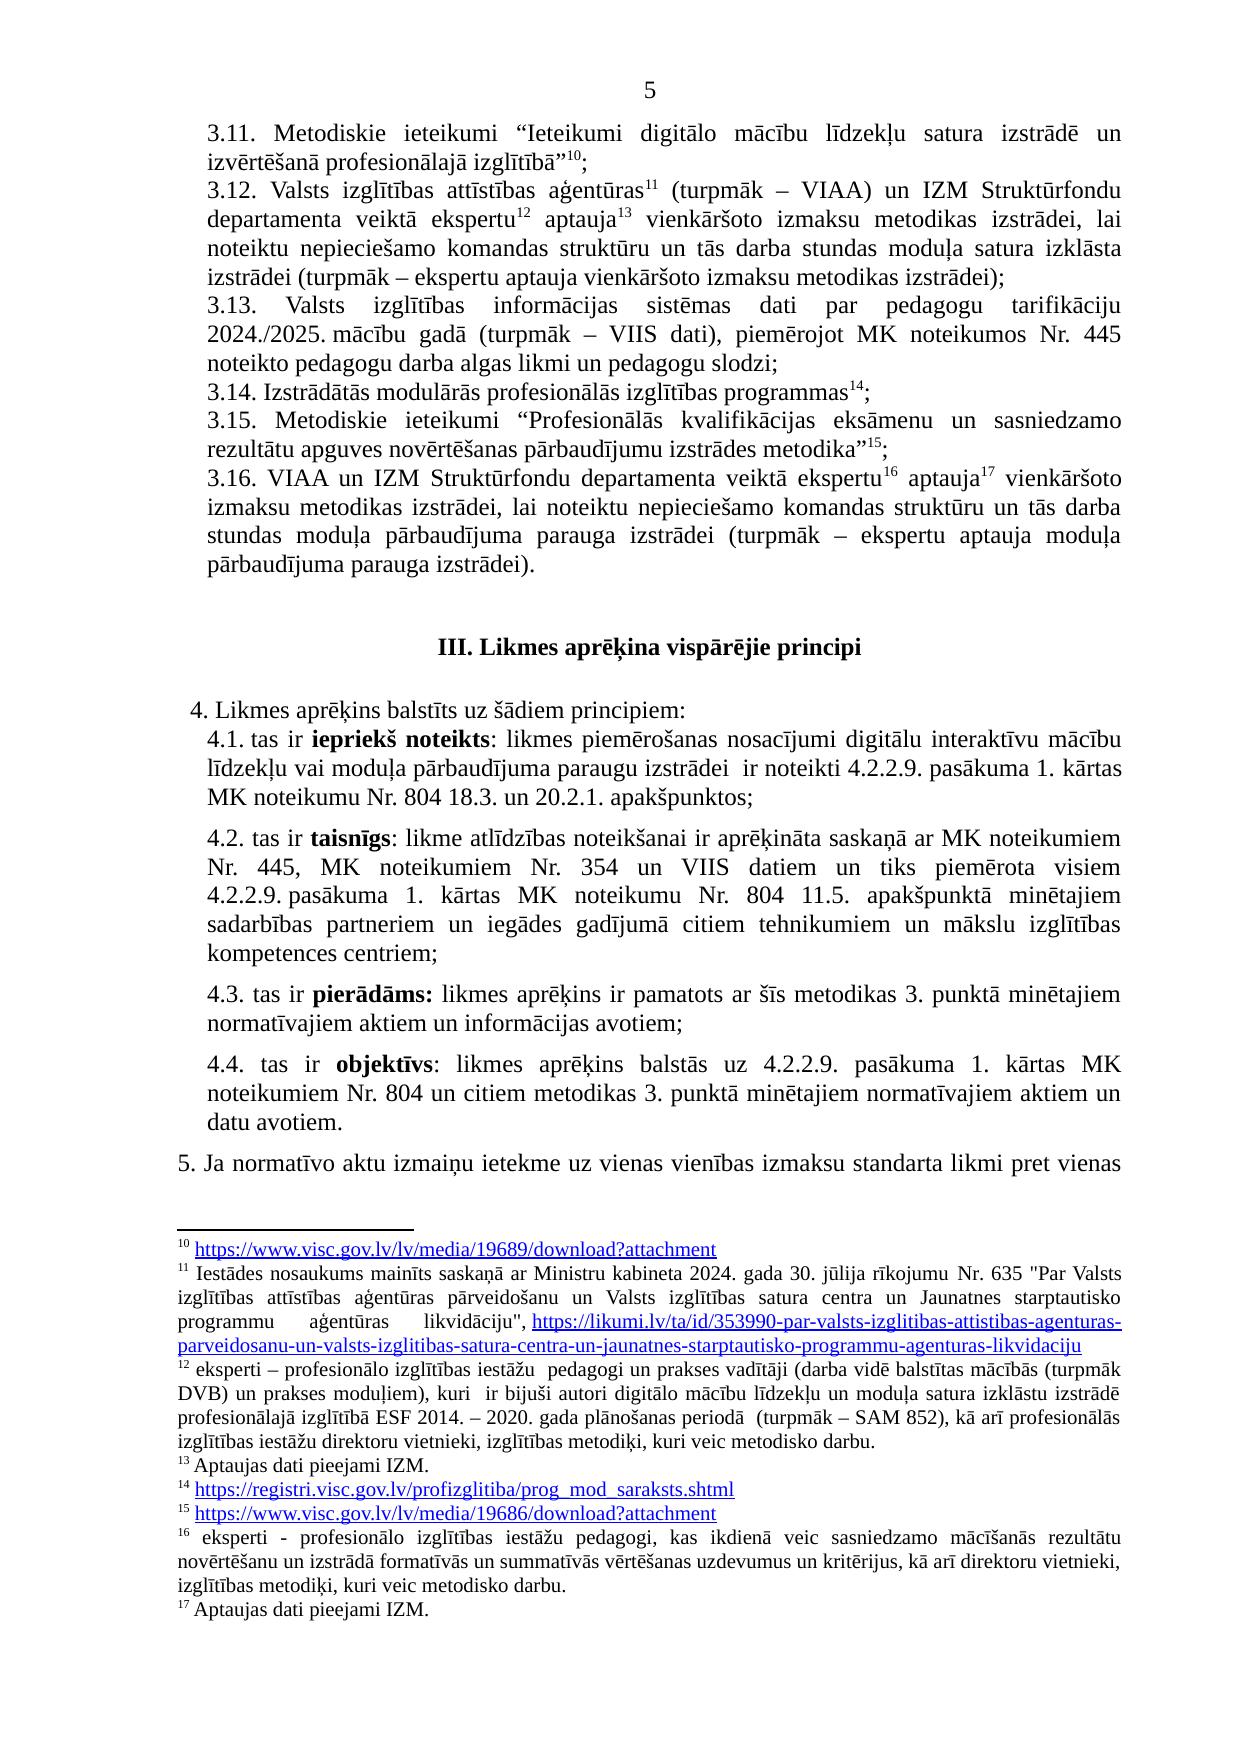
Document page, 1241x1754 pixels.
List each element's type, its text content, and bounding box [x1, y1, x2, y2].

text 4. Likmes aprēķins balstīts uz šādiem principiem: [177, 696, 1122, 724]
text 3.11. Metodiskie ieteikumi “Ieteikumi digitālo mācību līdzekļu satura izstrādē un izvērtēšanā profesionālajā izglītībā”; [207, 118, 1122, 176]
list 4.4. tas ir objektīvs: likmes aprēķins balstās uz 4.2.2.9. pasākuma 1. kārtas MK noteikumiem Nr. 804 un citiem metodikas 3. punktā minētajiem normatīvajiem aktiem un datu avotiem. [207, 1049, 1122, 1136]
text 3.12. Valsts izglītības attīstības aģentūras (turpmāk – VIAA) un IZM Struktūrfondu departamenta veiktā ekspertu aptauja vienkāršoto izmaksu metodikas izstrādei, lai noteiktu nepieciešamo komandas struktūru un tās darba stundas moduļa satura izklāsta izstrādei (turpmāk – ekspertu aptauja vienkāršoto izmaksu metodikas izstrādei); [207, 176, 1122, 291]
text 3.14. Izstrādātās modulārās profesionālās izglītības programmas; [207, 377, 1122, 406]
text 3.15. Metodiskie ieteikumi “Profesionālās kvalifikācijas eksāmenu un sasniedzamo rezultātu apguves novērtēšanas pārbaudījumu izstrādes metodika”; [207, 406, 1122, 463]
list 4.1. tas ir iepriekš noteikts: likmes piemērošanas nosacījumi digitālu interaktīvu mācību līdzekļu vai moduļa pārbaudījuma paraugu izstrādei ir noteikti 4.2.2.9. pasākuma 1. kārtas MK noteikumu Nr. 804 18.3. un 20.2.1. apakšpunktos; [207, 724, 1122, 811]
list 4.2. tas ir taisnīgs: likme atlīdzības noteikšanai ir aprēķināta saskaņā ar MK noteikumiem Nr. 445, MK noteikumiem Nr. 354 un VIIS datiem un tiks piemērota visiem 4.2.2.9. pasākuma 1. kārtas MK noteikumu Nr. 804 11.5. apakšpunktā minētajiem sadarbības partneriem un iegādes gadījumā citiem tehnikumiem un mākslu izglītības kompetences centriem; [207, 823, 1122, 967]
text 3.16. VIAA un IZM Struktūrfondu departamenta veiktā ekspertu aptauja vienkāršoto izmaksu metodikas izstrādei, lai noteiktu nepieciešamo komandas struktūru un tās darba stundas moduļa pārbaudījuma parauga izstrādei (turpmāk – ekspertu aptauja moduļa pārbaudījuma parauga izstrādei). [207, 463, 1122, 578]
subtitle III. Likmes aprēķina vispārējie principi [177, 632, 1122, 661]
list 4.3. tas ir pierādāms: likmes aprēķins ir pamatots ar šīs metodikas 3. punktā minētajiem normatīvajiem aktiem un informācijas avotiem; [207, 979, 1122, 1037]
text 3.13. Valsts izglītības informācijas sistēmas dati par pedagogu tarifikāciju 2024./2025. mācību gadā (turpmāk – VIIS dati), piemērojot MK noteikumos Nr. 445 noteikto pedagogu darba algas likmi un pedagogu slodzi; [207, 291, 1122, 377]
